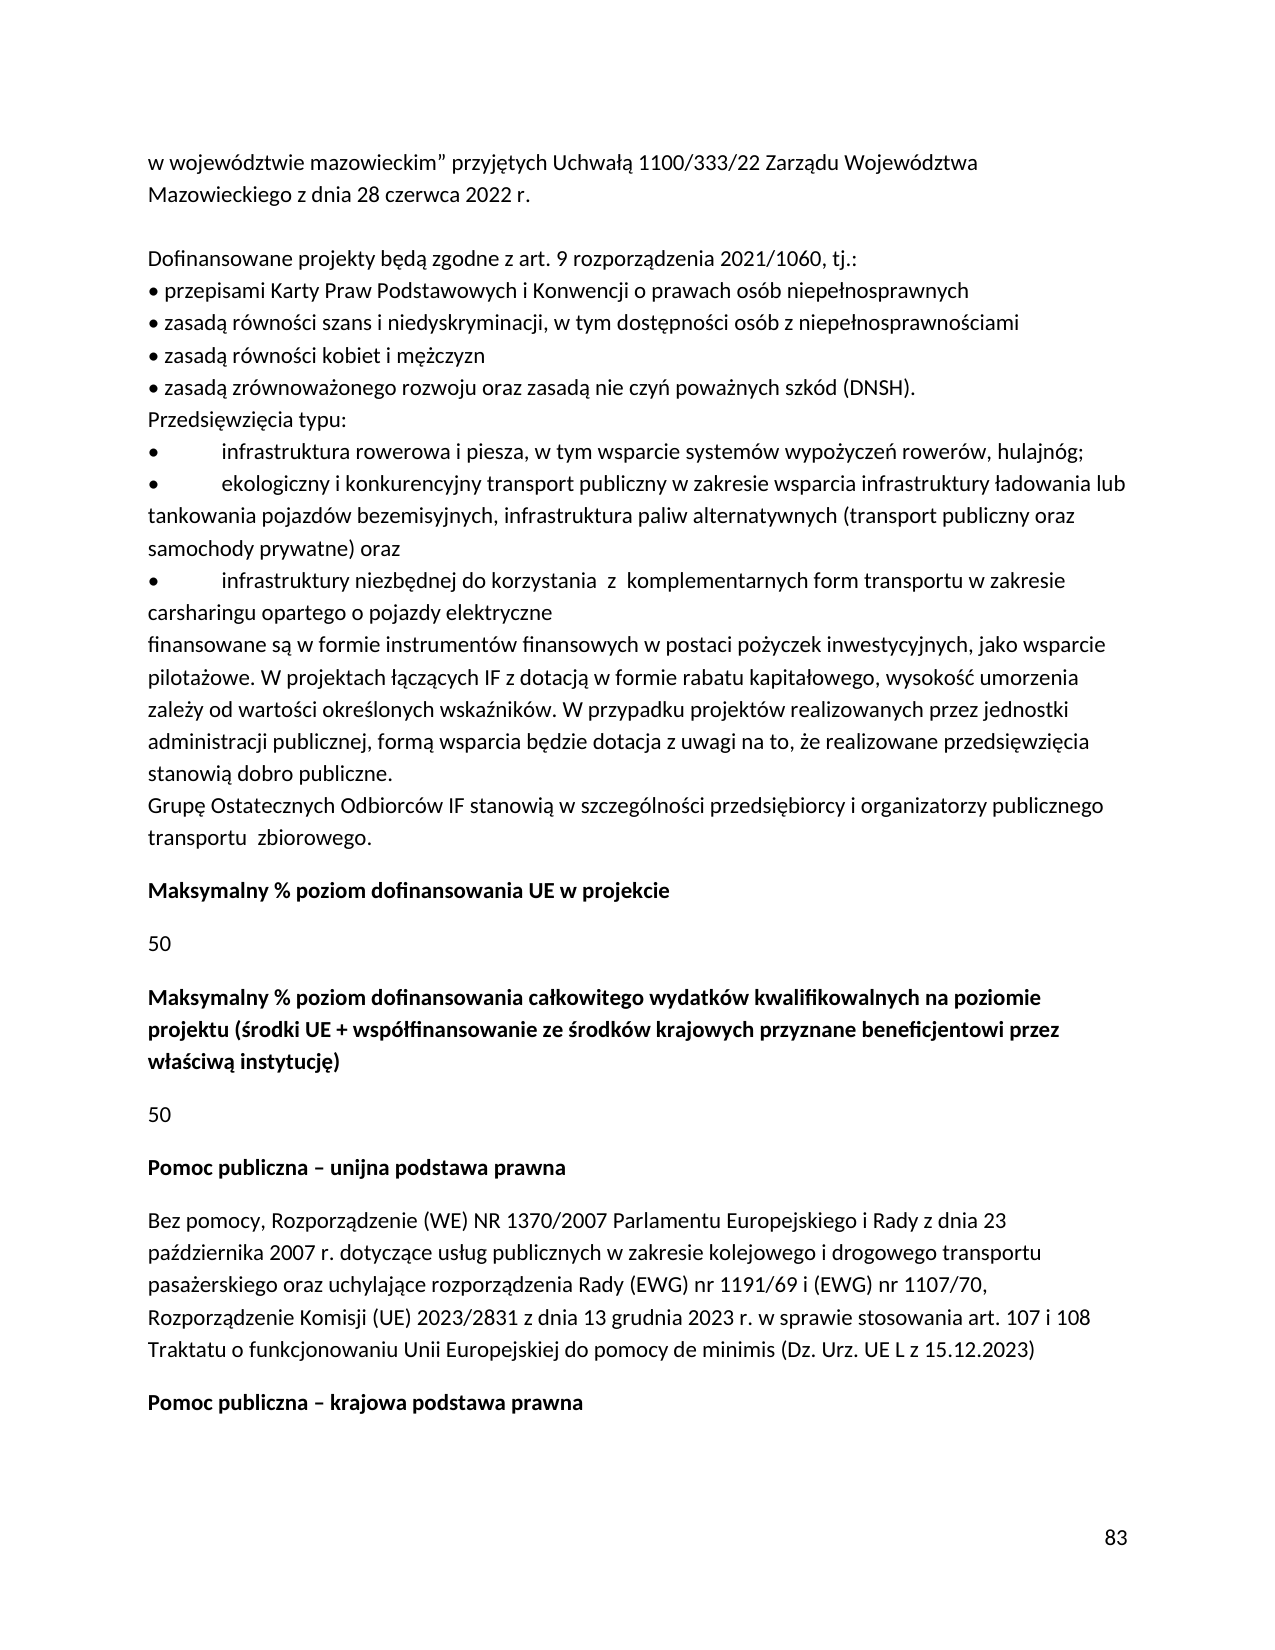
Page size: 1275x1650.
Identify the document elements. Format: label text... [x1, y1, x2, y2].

text 50 [148, 929, 1127, 958]
text 50 [148, 1100, 1127, 1128]
text Maksymalny % poziom dofinansowania całkowitego wydatków kwalifikowalnych na poziomie projektu (środki UE + współfinansowanie ze środków krajowych przyznane beneficjentowi przez właściwą instytucję) [148, 983, 1127, 1075]
text Bez pomocy, Rozporządzenie (WE) NR 1370/2007 Parlamentu Europejskiego i Rady z dnia 23 października 2007 r. dotyczące usług publicznych w zakresie kolejowego i drogowego transportu pasażerskiego oraz uchylające rozporządzenia Rady (EWG) nr 1191/69 i (EWG) nr 1107/70, Rozporządzenie Komisji (UE) 2023/2831 z dnia 13 grudnia 2023 r. w sprawie stosowania art. 107 i 108 Traktatu o funkcjonowaniu Unii Europejskiej do pomocy de minimis (Dz. Urz. UE L z 15.12.2023) [148, 1206, 1127, 1363]
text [148, 148, 1127, 852]
text Maksymalny % poziom dofinansowania UE w projekcie [148, 877, 1127, 904]
text Pomoc publiczna – unijna podstawa prawna [148, 1153, 1127, 1181]
text Pomoc publiczna – krajowa podstawa prawna [148, 1388, 1127, 1416]
